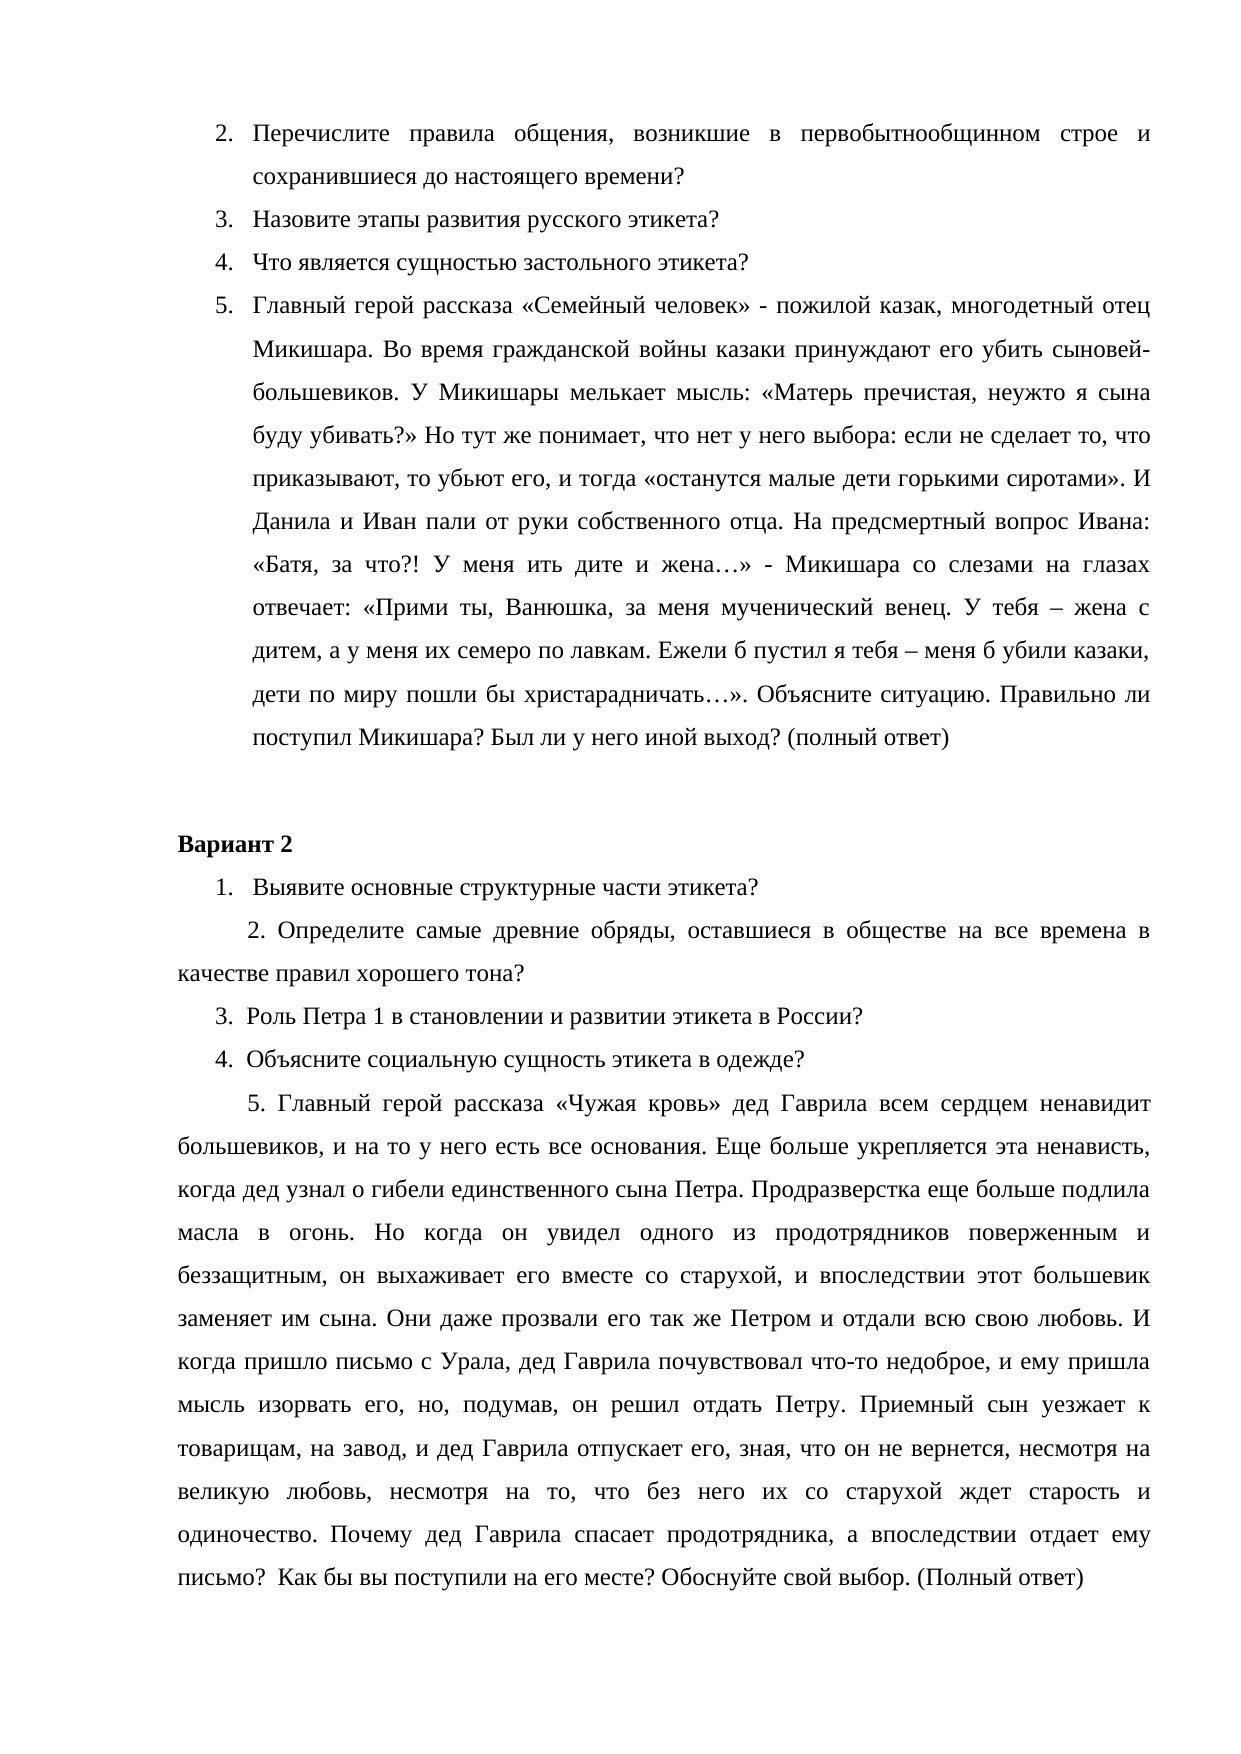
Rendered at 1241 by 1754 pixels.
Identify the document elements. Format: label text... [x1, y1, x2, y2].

text 2. Определите самые древние обряды, оставшиеся в обществе на все времена в качестве правил хорошего тона? [177, 915, 1152, 987]
list Что является сущностью застольного этикета? [215, 247, 1152, 276]
list Главный герой рассказа «Семейный человек» - пожилой казак, многодетный отец Микишара. Во время гражданской войны казаки принуждают его убить сыновей-большевиков. У Микишары мелькает мысль: «Матерь пречистая, неужто я сына буду убивать?» Но тут же понимает, что нет у него выбора: если не сделает то, что приказывают, то убьют его, и тогда «останутся малые дети горькими сиротами». И Данила и Иван пали от руки собственного отца. На предсмертный вопрос Ивана: «Батя, за что?! У меня ить дите и жена…» - Микишара со слезами на глазах отвечает: «Прими ты, Ванюшка, за меня мученический венец. У тебя – жена с дитем, а у меня их семеро по лавкам. Ежели б пустил я тебя – меня б убили казаки, дети по миру пошли бы христарадничать…». Объясните ситуацию. Правильно ли поступил Микишара? Был ли у него иной выход? (полный ответ) [215, 291, 1152, 751]
text Вариант 2 [177, 829, 1152, 858]
list Перечислите правила общения, возникшие в первобытнообщинном строе и сохранившиеся до настоящего времени? [215, 118, 1152, 190]
list Назовите этапы развития русского этикета? [215, 204, 1152, 233]
text 1. Выявите основные структурные части этикета? [177, 872, 1152, 901]
text 5. Главный герой рассказа «Чужая кровь» дед Гаврила всем сердцем ненавидит большевиков, и на то у него есть все основания. Еще больше укрепляется эта ненависть, когда дед узнал о гибели единственного сына Петра. Продразверстка еще больше подлила масла в огонь. Но когда он увидел одного из продотрядников поверженным и беззащитным, он выхаживает его вместе со старухой, и впоследствии этот большевик заменяет им сына. Они даже прозвали его так же Петром и отдали всю свою любовь. И когда пришло письмо с Урала, дед Гаврила почувствовал что-то недоброе, и ему пришла мысль изорвать его, но, подумав, он решил отдать Петру. Приемный сын уезжает к товарищам, на завод, и дед Гаврила отпускает его, зная, что он не вернется, несмотря на великую любовь, несмотря на то, что без него их со старухой ждет старость и одиночество. Почему дед Гаврила спасает продотрядника, а впоследствии отдает ему письмо? Как бы вы поступили на его месте? Обоснуйте свой выбор. (Полный ответ) [177, 1088, 1152, 1591]
text 3. Роль Петра 1 в становлении и развитии этикета в России? [177, 1001, 1152, 1030]
text 4. Объясните социальную сущность этикета в одежде? [177, 1044, 1152, 1073]
